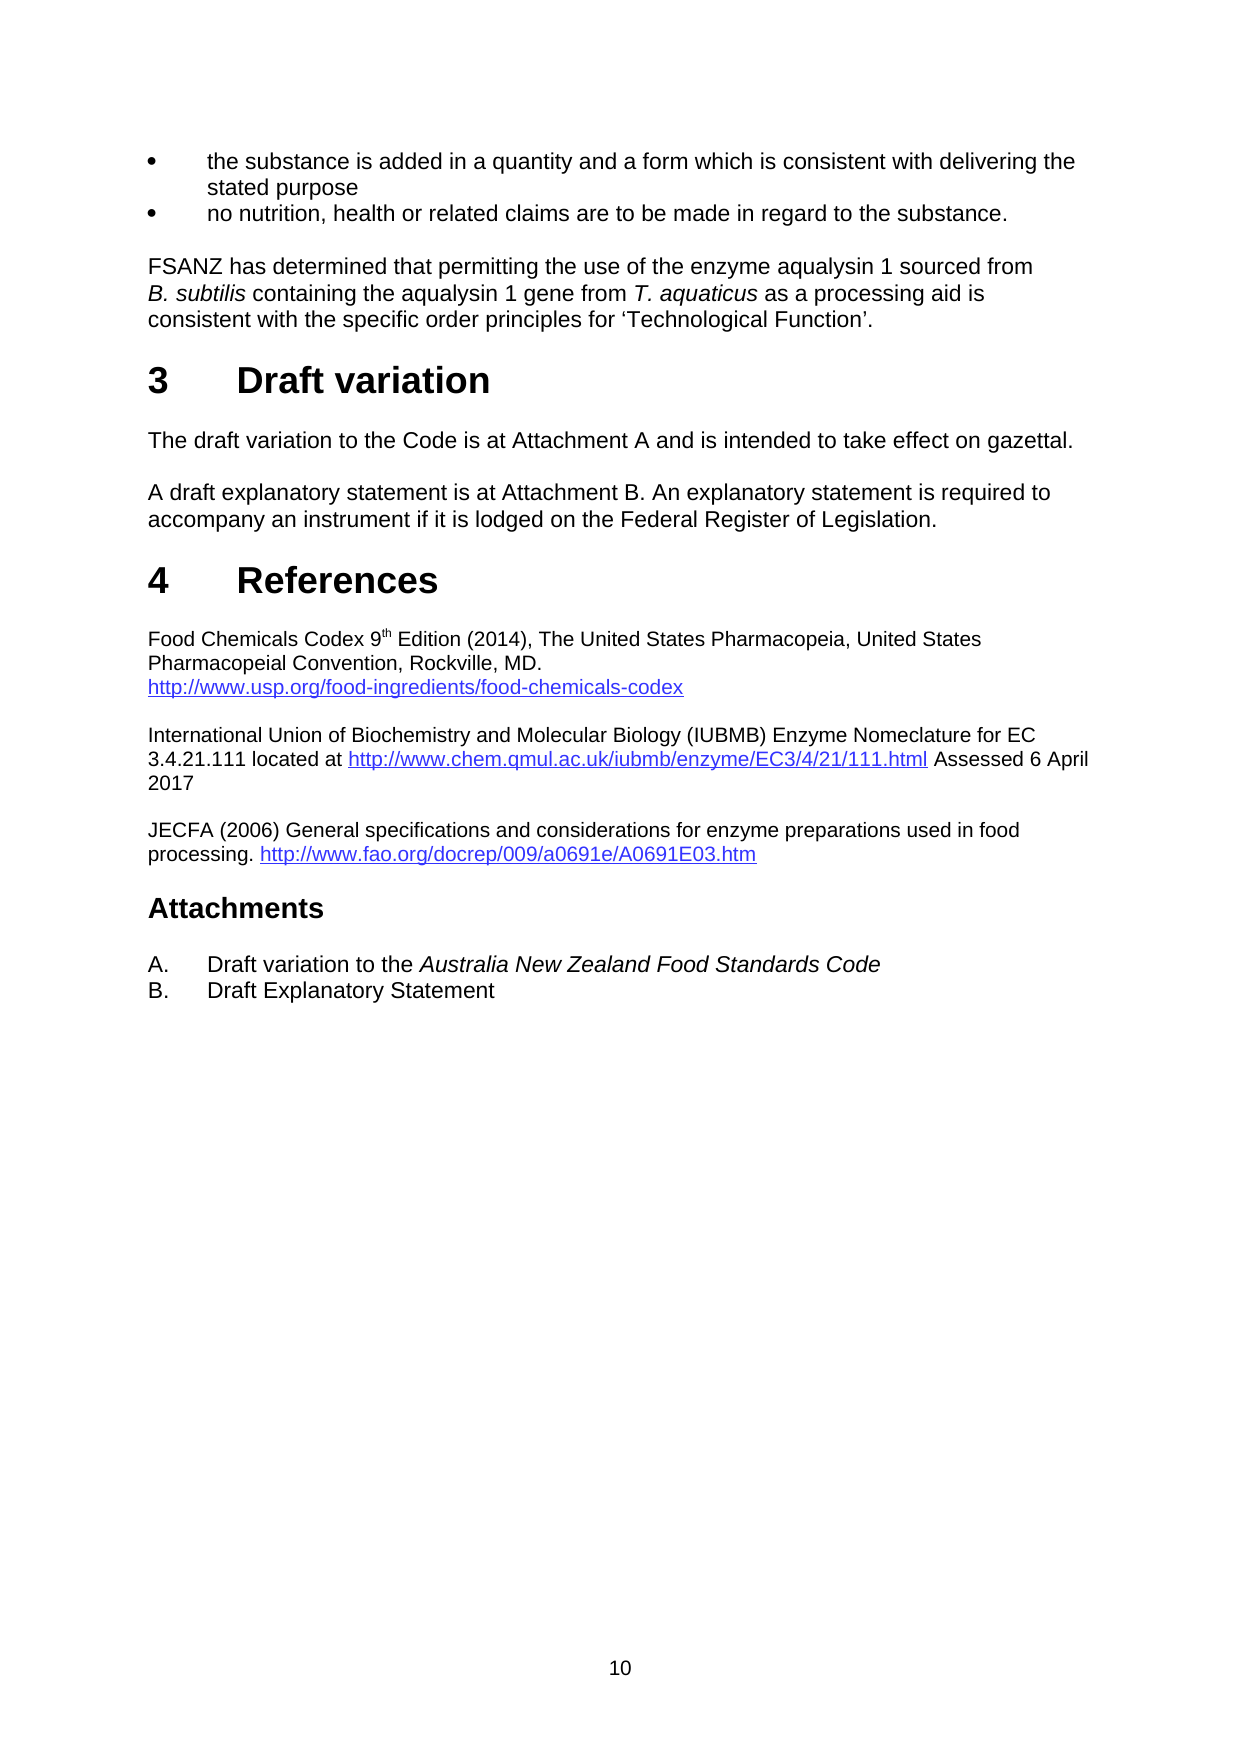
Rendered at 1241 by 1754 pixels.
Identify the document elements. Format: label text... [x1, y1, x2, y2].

text The draft variation to the Code is at Attachment A and is intended to take effect on gazettal. [148, 427, 1092, 453]
text Attachments [148, 891, 1092, 925]
text B. Draft Explanatory Statement [148, 977, 1092, 1004]
text FSANZ has determined that permitting the use of the enzyme aqualysin 1 sourced from B. subtilis containing the aqualysin 1 gene from T. aquaticus as a processing aid is consistent with the specific order principles for ‘Technological Function’. [148, 253, 1092, 332]
text A. Draft variation to the Australia New Zealand Food Standards Code [148, 951, 1092, 977]
text JECFA (2006) General specifications and considerations for enzyme preparations used in food processing. http://www.fao.org/docrep/009/a0691e/A0691E03.htm [148, 818, 1092, 866]
text International Union of Biochemistry and Molecular Biology (IUBMB) Enzyme Nomeclature for EC 3.4.21.111 located at http://www.chem.qmul.ac.uk/iubmb/enzyme/EC3/4/21/111.html Assessed 6 April 2017 [148, 722, 1092, 794]
text no nutrition, health or related claims are to be made in regard to the substance. [148, 200, 1092, 227]
text http://www.usp.org/food-ingredients/food-chemicals-codex [148, 674, 1092, 698]
text Food Chemicals Codex 9th Edition (2014), The United States Pharmacopeia, United States Pharmacopeial Convention, Rockville, MD. [148, 627, 1092, 674]
text the substance is added in a quantity and a form which is consistent with delivering the stated purpose [148, 148, 1092, 200]
subtitle 4 References [148, 558, 1092, 602]
text A draft explanatory statement is at Attachment B. An explanatory statement is required to accompany an instrument if it is lodged on the Federal Register of Legislation. [148, 479, 1092, 532]
subtitle 3 Draft variation [148, 358, 1092, 402]
